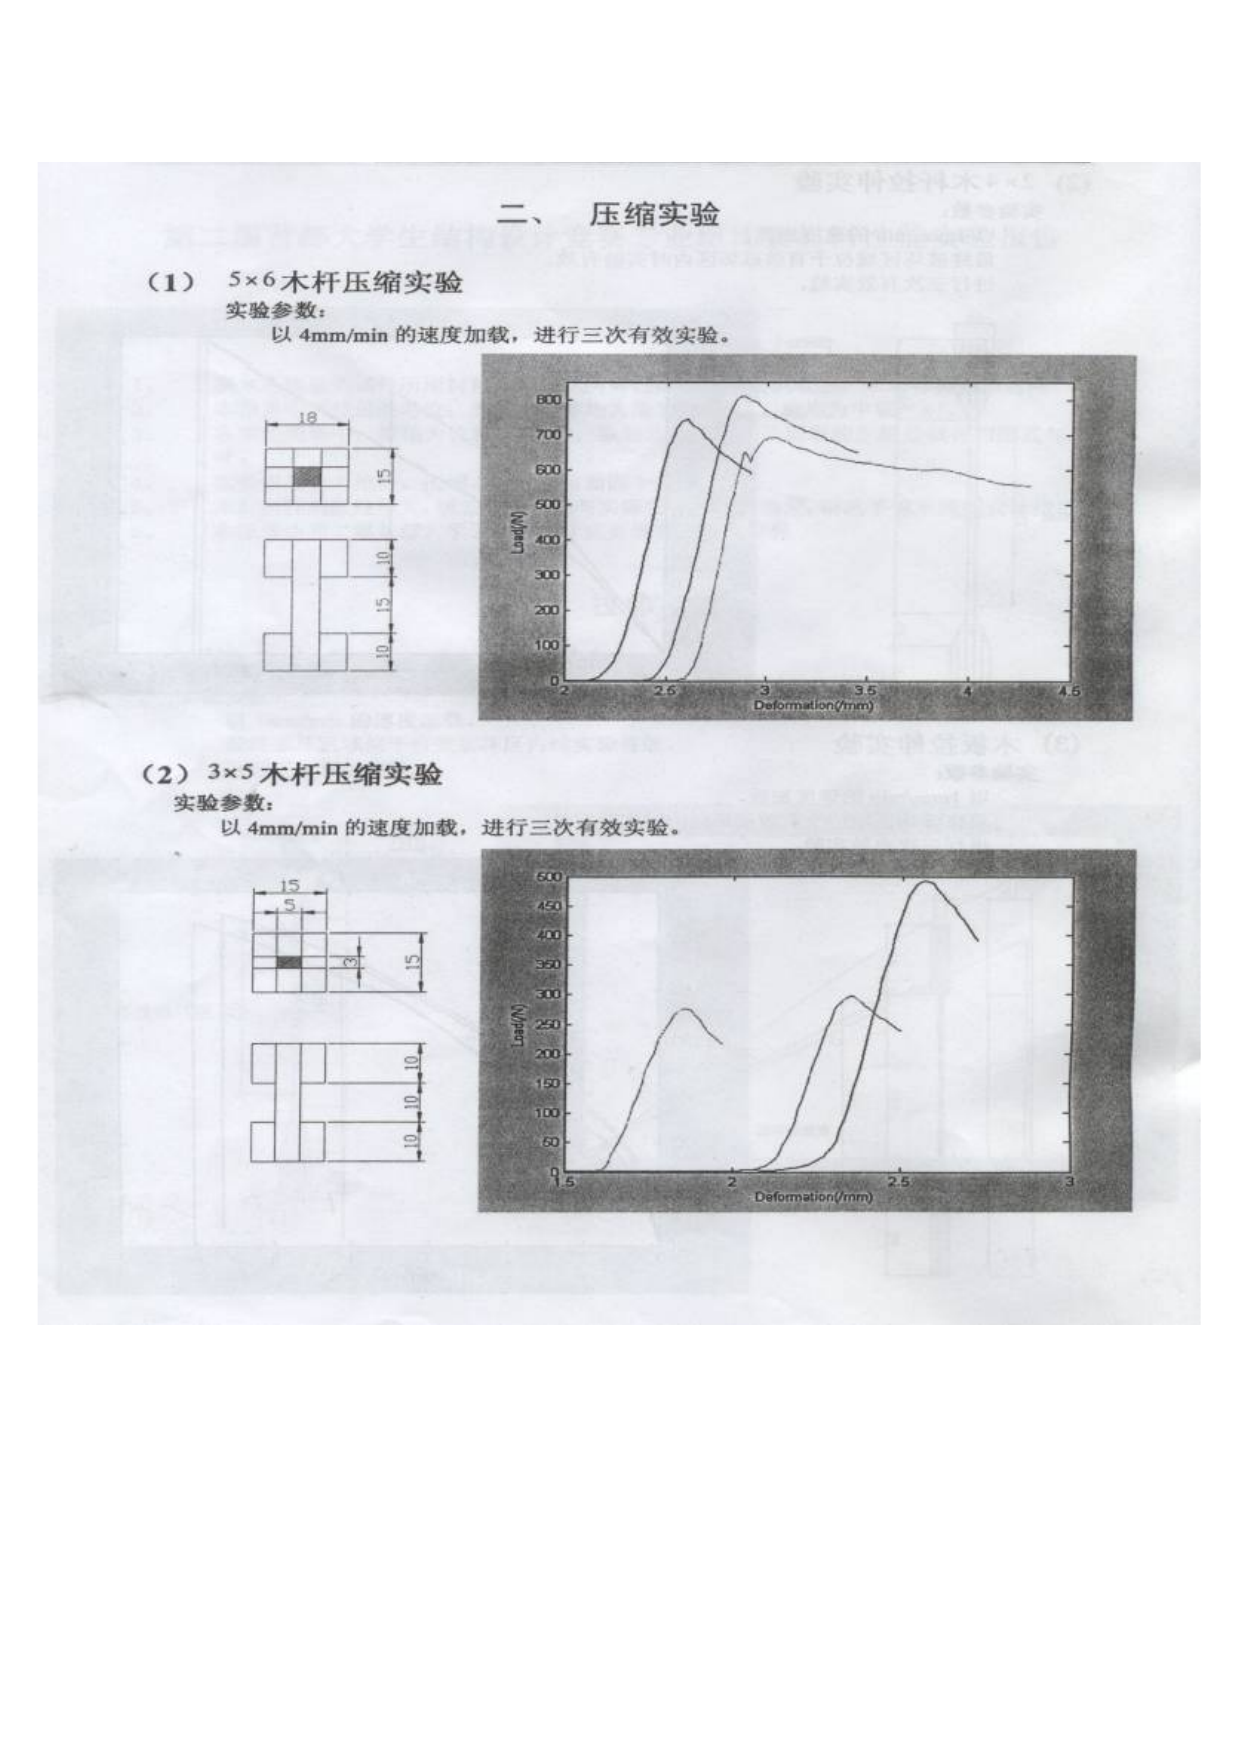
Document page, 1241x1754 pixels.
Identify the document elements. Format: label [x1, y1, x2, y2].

picture [37, 162, 1201, 1325]
